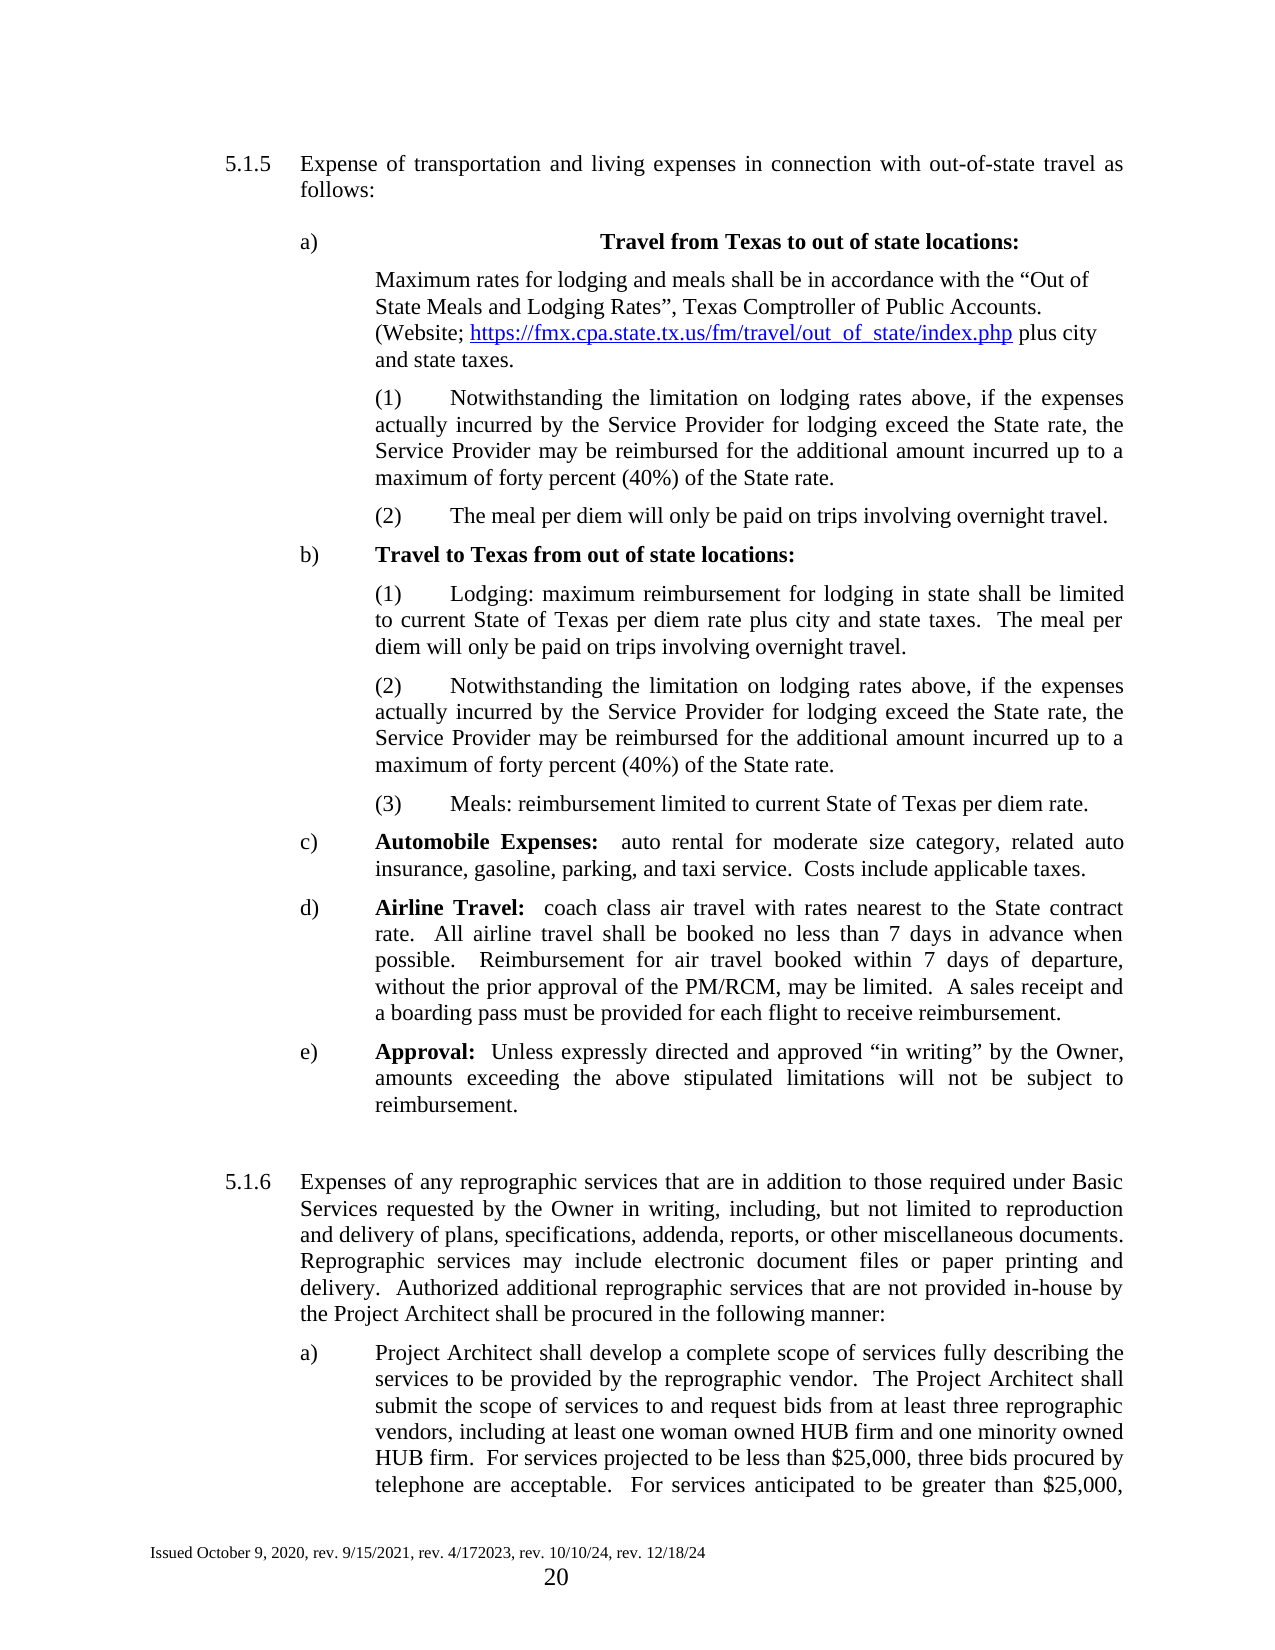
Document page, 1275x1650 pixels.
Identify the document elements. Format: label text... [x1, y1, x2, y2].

subtitle Meals: reimbursement limited to current State of Texas per diem rate. [375, 789, 1125, 816]
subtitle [300, 1339, 1125, 1497]
subtitle Approval: Unless expressly directed and approved “in writing” by the Owner, amounts exceeding the above stipulated limitations will not be subject to reimbursement. [300, 1038, 1125, 1117]
subtitle Travel from to out of state locations: [300, 228, 1125, 254]
subtitle 5.1.5 Expense of transportation and living expenses in connection with out-of-state travel as follows: [225, 150, 1125, 203]
subtitle Lodging: maximum reimbursement for lodging in state shall be limited to current State of per diem rate plus city and state taxes. The meal per diem will only be paid on trips involving overnight travel. [375, 580, 1125, 659]
subtitle Airline Travel: coach class air travel with rates nearest to the State contract rate. All airline travel shall be booked no less than 7 days in advance when possible. Reimbursement for air travel booked within 7 days of departure, without the prior approval of the PM/RCM, may be limited. A sales receipt and a boarding pass must be provided for each flight to receive reimbursement. [300, 894, 1125, 1025]
subtitle Notwithstanding the limitation on lodging rates above, if the expenses actually incurred by the Service Provider for lodging exceed the State rate, the Service Provider may be reimbursed for the additional amount incurred up to a maximum of forty percent (40%) of the State rate. [375, 384, 1125, 490]
subtitle The meal per diem will only be paid on trips involving overnight travel. [375, 502, 1125, 529]
subtitle Automobile Expenses: auto rental for moderate size category, related auto insurance, gasoline, parking, and taxi service. Costs include applicable taxes. [300, 828, 1125, 881]
subtitle Notwithstanding the limitation on lodging rates above, if the expenses actually incurred by the Service Provider for lodging exceed the State rate, the Service Provider may be reimbursed for the additional amount incurred up to a maximum of forty percent (40%) of the State rate. [375, 672, 1125, 777]
subtitle 5.1.6 Expenses of any reprographic services that are in addition to those required under Basic Services requested by the Owner in writing, including, but not limited to reproduction and delivery of plans, specifications, addenda, reports, or other miscellaneous documents. Reprographic services may include electronic document files or paper printing and delivery. Authorized additional reprographic services that are not provided in-house by the Project Architect shall be procured in the following manner: [225, 1168, 1125, 1326]
subtitle Travel to from out of state locations: [300, 541, 1125, 568]
subtitle Maximum rates for lodging and meals shall be in accordance with the “Out of State Meals and Lodging Rates”, Texas Comptroller of Public Accounts. (Website; https://fmx.cpa.state.tx.us/fm/travel/out_of_state/index.php plus city and state taxes. [375, 267, 1125, 372]
